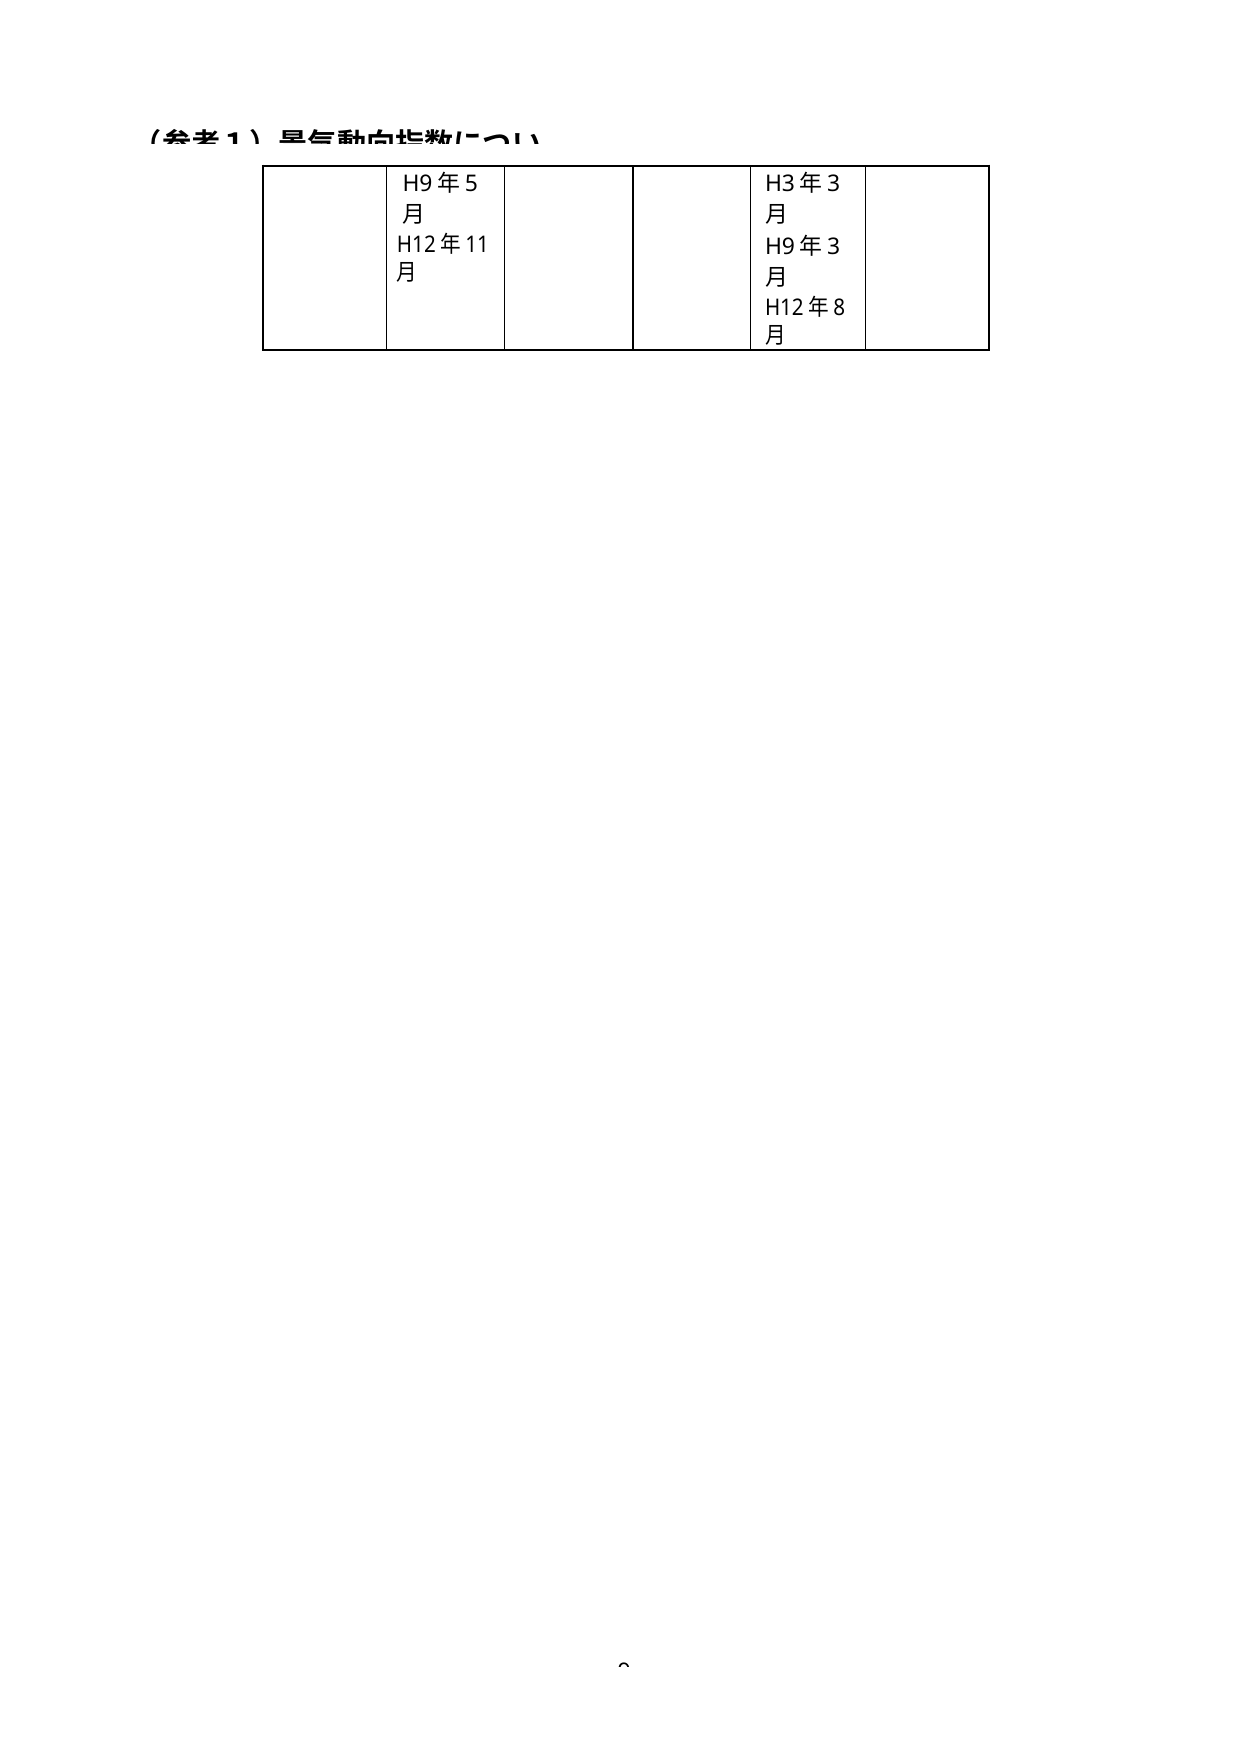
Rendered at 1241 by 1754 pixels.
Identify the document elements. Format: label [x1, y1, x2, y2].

table_cell [866, 167, 988, 349]
table_cell [505, 167, 632, 349]
table_cell [634, 167, 750, 349]
table_cell [387, 167, 504, 349]
table_cell [751, 167, 865, 349]
table_cell [264, 167, 386, 349]
